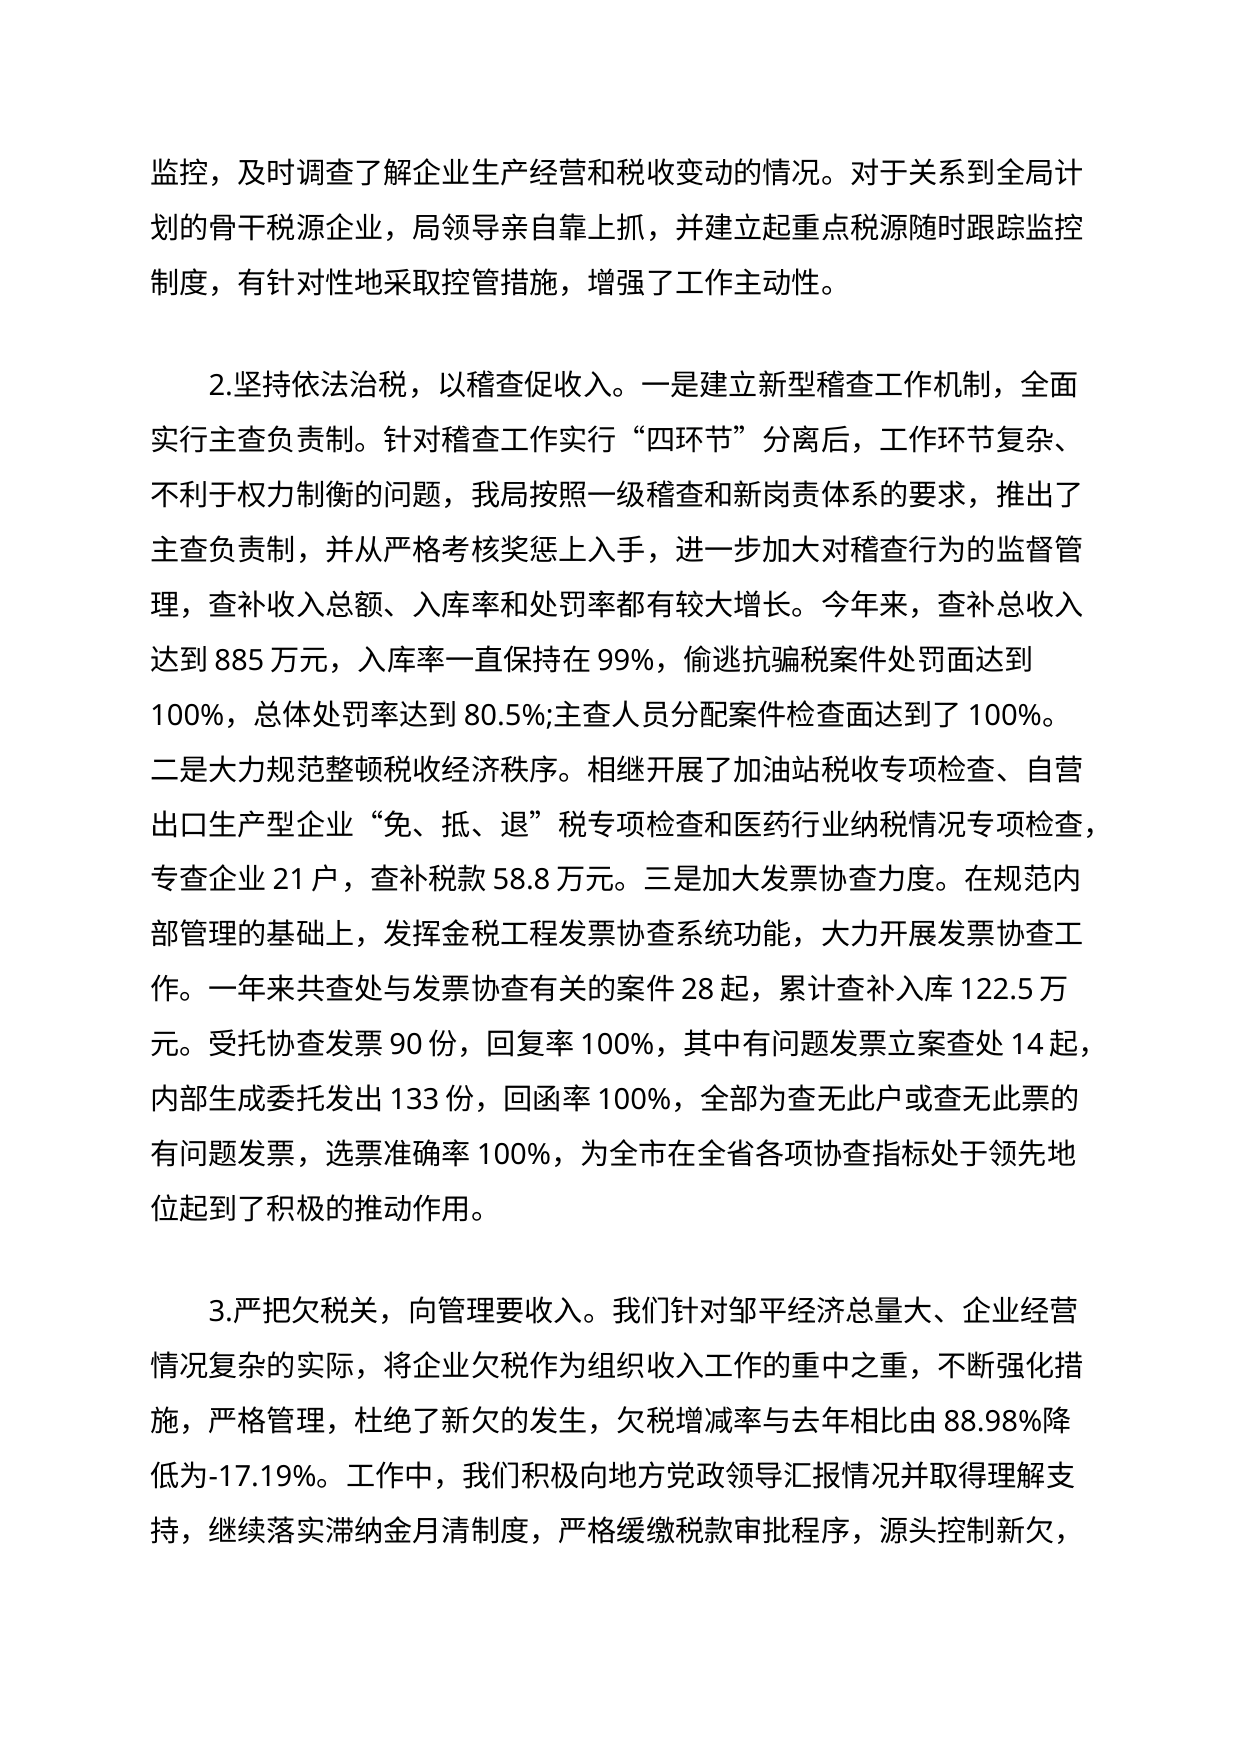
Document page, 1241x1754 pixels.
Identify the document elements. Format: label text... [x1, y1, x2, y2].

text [150, 150, 1090, 302]
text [150, 1288, 1090, 1550]
text 2.坚持依法治税，以稽查促收入。一是建立新型稽查工作机制，全面实行主查负责制。针对稽查工作实行“四环节”分离后，工作环节复杂、不利于权力制衡的问题，我局按照一级稽查和新岗责体系的要求，推出了主查负责制，并从严格考核奖惩上入手，进一步加大对稽查行为的监督管理，查补收入总额、入库率和处罚率都有较大增长。今年来，查补总收入达到885万元，入库率一直保持在99%，偷逃抗骗税案件处罚面达到100%，总体处罚率达到80.5%;主查人员分配案件检查面达到了100%。二是大力规范整顿税收经济秩序。相继开展了加油站税收专项检查、自营出口生产型企业“免、抵、退”税专项检查和医药行业纳税情况专项检查，专查企业21户，查补税款58.8万元。三是加大发票协查力度。在规范内部管理的基础上，发挥金税工程发票协查系统功能，大力开展发票协查工作。一年来共查处与发票协查有关的案件28起，累计查补入库122.5万元。受托协查发票90份，回复率100%，其中有问题发票立案查处14起，内部生成委托发出133份，回函率100%，全部为查无此户或查无此票的有问题发票，选票准确率100%，为全市在全省各项协查指标处于领先地位起到了积极的推动作用。 [150, 362, 1090, 1228]
